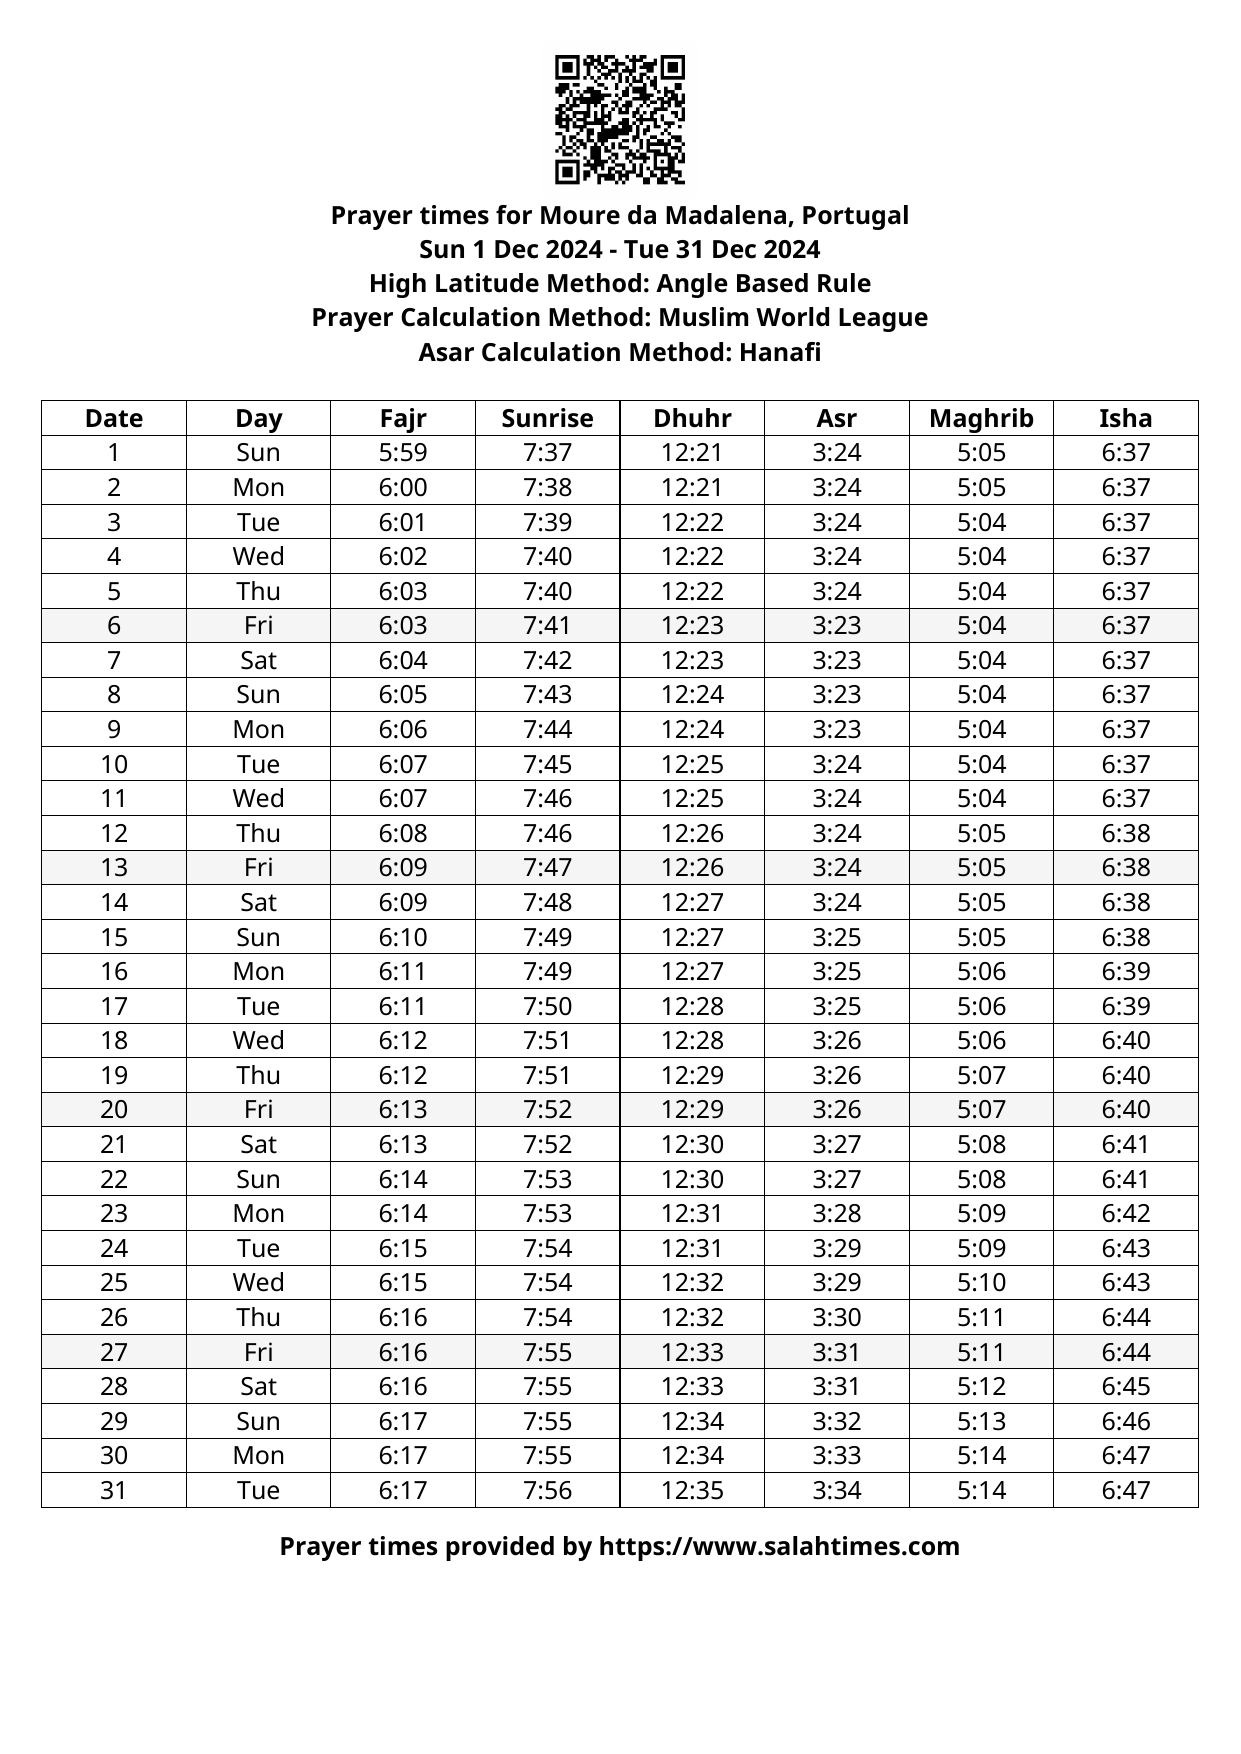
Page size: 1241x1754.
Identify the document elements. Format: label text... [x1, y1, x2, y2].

table_cell 10 [42, 747, 186, 780]
text Prayer times for Moure da Madalena, Portugal [42, 198, 1198, 232]
table_cell Sun [187, 920, 330, 953]
table_cell 5:11 [910, 1300, 1053, 1334]
table_cell 8 [42, 678, 186, 711]
table_cell 12:32 [621, 1300, 764, 1334]
table_cell 3:27 [765, 1127, 909, 1161]
table_cell 12:30 [621, 1127, 764, 1161]
table_cell 6:37 [1054, 643, 1198, 677]
table_cell 12:32 [621, 1266, 764, 1299]
table_cell 7:46 [476, 781, 619, 815]
table_cell 17 [42, 989, 186, 1022]
table_cell Tue [187, 1231, 330, 1264]
table_cell 7:51 [476, 1058, 619, 1092]
table_cell 5:13 [910, 1404, 1053, 1437]
table_cell 5:05 [910, 436, 1053, 469]
table_cell Fri [187, 609, 330, 642]
table_cell 3:24 [765, 851, 909, 884]
table_cell 12:23 [621, 643, 764, 677]
table_cell Thu [187, 574, 330, 607]
table_cell Sat [187, 1127, 330, 1161]
table_cell 6:03 [331, 609, 475, 642]
table_cell 6:40 [1054, 1093, 1198, 1126]
table_cell 6:37 [1054, 678, 1198, 711]
table_cell 6:14 [331, 1196, 475, 1230]
table_cell 12:21 [621, 470, 764, 504]
table_cell 5:05 [910, 470, 1053, 504]
table_cell Tue [187, 1473, 330, 1507]
table_cell 27 [42, 1335, 186, 1368]
table_cell 12:27 [621, 920, 764, 953]
table_cell 6:08 [331, 816, 475, 849]
table_cell 6:09 [331, 885, 475, 919]
table_header Day [187, 401, 330, 434]
table_cell 5:04 [910, 505, 1053, 538]
table_cell 7:55 [476, 1335, 619, 1368]
table_cell 6:46 [1054, 1404, 1198, 1437]
table_cell 7:39 [476, 505, 619, 538]
table_cell 7:44 [476, 712, 619, 746]
table_cell 3:24 [765, 539, 909, 573]
table_cell 6:09 [331, 851, 475, 884]
table_cell Wed [187, 781, 330, 815]
table_cell 5:04 [910, 747, 1053, 780]
table_cell 5:05 [910, 885, 1053, 919]
table_cell 19 [42, 1058, 186, 1092]
text Prayer Calculation Method: Muslim World League [42, 300, 1198, 334]
table_cell Mon [187, 470, 330, 504]
table_cell 25 [42, 1266, 186, 1299]
table_cell 6:13 [331, 1093, 475, 1126]
table_cell 3:26 [765, 1093, 909, 1126]
table_cell 6:42 [1054, 1196, 1198, 1230]
table_cell 12 [42, 816, 186, 849]
table_cell 7:52 [476, 1127, 619, 1161]
table_cell 6:44 [1054, 1335, 1198, 1368]
table_cell 5:07 [910, 1058, 1053, 1092]
text Sun 1 Dec 2024 - Tue 31 Dec 2024 [42, 232, 1198, 266]
table_cell 6:47 [1054, 1473, 1198, 1507]
table_cell 3:24 [765, 505, 909, 538]
table_cell 12:24 [621, 678, 764, 711]
table_cell 7:41 [476, 609, 619, 642]
table_cell 3:23 [765, 678, 909, 711]
table_cell 3:29 [765, 1266, 909, 1299]
table_cell 7:54 [476, 1231, 619, 1264]
table_cell 6:37 [1054, 505, 1198, 538]
table_cell Tue [187, 989, 330, 1022]
table_cell 12:28 [621, 1024, 764, 1057]
table_cell 7:55 [476, 1439, 619, 1472]
table_cell 12:22 [621, 539, 764, 573]
table_cell 3:23 [765, 712, 909, 746]
table_cell Sat [187, 643, 330, 677]
table_cell 3:30 [765, 1300, 909, 1334]
table_cell Sun [187, 1404, 330, 1437]
table_cell 5:05 [910, 920, 1053, 953]
table_cell 29 [42, 1404, 186, 1437]
table_cell 5:59 [331, 436, 475, 469]
table_cell Fri [187, 851, 330, 884]
table_cell 5:12 [910, 1369, 1053, 1403]
table_cell 31 [42, 1473, 186, 1507]
table_cell 15 [42, 920, 186, 953]
table_cell 7:55 [476, 1369, 619, 1403]
table_cell 6:05 [331, 678, 475, 711]
table_cell 6:37 [1054, 712, 1198, 746]
table_cell 5:04 [910, 712, 1053, 746]
table_cell 6:07 [331, 781, 475, 815]
table_cell 6:43 [1054, 1266, 1198, 1299]
table_header Fajr [331, 401, 475, 434]
table_cell 6:13 [331, 1127, 475, 1161]
table_cell Sun [187, 678, 330, 711]
table_header Maghrib [910, 401, 1053, 434]
table_cell 5:09 [910, 1231, 1053, 1264]
table_cell 12:22 [621, 574, 764, 607]
table_cell 2 [42, 470, 186, 504]
table_cell 23 [42, 1196, 186, 1230]
table_cell 5:11 [910, 1335, 1053, 1368]
table_cell 7:54 [476, 1266, 619, 1299]
table_cell 3:24 [765, 436, 909, 469]
table_cell 6:41 [1054, 1127, 1198, 1161]
table_cell 12:23 [621, 609, 764, 642]
table_cell 18 [42, 1024, 186, 1057]
table_cell 5:04 [910, 643, 1053, 677]
table_header Asr [765, 401, 909, 434]
table_cell Sun [187, 436, 330, 469]
table_cell 6:02 [331, 539, 475, 573]
table_cell 5:04 [910, 781, 1053, 815]
table_cell 3:29 [765, 1231, 909, 1264]
table_cell 12:27 [621, 954, 764, 988]
table_cell 12:34 [621, 1404, 764, 1437]
picture [542, 41, 699, 198]
table_cell 26 [42, 1300, 186, 1334]
table_cell 13 [42, 851, 186, 884]
table_cell Thu [187, 816, 330, 849]
table_cell 6:17 [331, 1473, 475, 1507]
table_cell 7:40 [476, 539, 619, 573]
table_cell Mon [187, 1439, 330, 1472]
table_cell 28 [42, 1369, 186, 1403]
table_cell 12:33 [621, 1369, 764, 1403]
table_cell 7:43 [476, 678, 619, 711]
table_cell 7:40 [476, 574, 619, 607]
table_cell 12:29 [621, 1093, 764, 1126]
table_cell 3:26 [765, 1024, 909, 1057]
table_cell 6:47 [1054, 1439, 1198, 1472]
table_cell 6:38 [1054, 816, 1198, 849]
table_cell 6:37 [1054, 747, 1198, 780]
table_cell 6:41 [1054, 1162, 1198, 1195]
table_header Dhuhr [621, 401, 764, 434]
table_cell 3:32 [765, 1404, 909, 1437]
table_cell 7:56 [476, 1473, 619, 1507]
table_cell 6:12 [331, 1058, 475, 1092]
table_cell 6:12 [331, 1024, 475, 1057]
table_header Isha [1054, 401, 1198, 434]
table_cell 11 [42, 781, 186, 815]
table_cell 22 [42, 1162, 186, 1195]
table_cell 6:37 [1054, 436, 1198, 469]
table_cell 5:14 [910, 1473, 1053, 1507]
table_cell 5:05 [910, 816, 1053, 849]
table_cell 6 [42, 609, 186, 642]
table_cell 5:04 [910, 539, 1053, 573]
table_cell 6:43 [1054, 1231, 1198, 1264]
table_cell 24 [42, 1231, 186, 1264]
table_cell 6:10 [331, 920, 475, 953]
table_cell 14 [42, 885, 186, 919]
table_cell Wed [187, 1024, 330, 1057]
table_cell 12:26 [621, 851, 764, 884]
table_cell 6:37 [1054, 574, 1198, 607]
table_cell 12:24 [621, 712, 764, 746]
table_cell 7:55 [476, 1404, 619, 1437]
table_cell 12:31 [621, 1231, 764, 1264]
table_cell 3:24 [765, 470, 909, 504]
table_cell 7:49 [476, 920, 619, 953]
table_cell Wed [187, 1266, 330, 1299]
table_cell 12:30 [621, 1162, 764, 1195]
table_cell 6:16 [331, 1369, 475, 1403]
table_cell 6:06 [331, 712, 475, 746]
table_cell 12:25 [621, 781, 764, 815]
table_cell 3:24 [765, 816, 909, 849]
text High Latitude Method: Angle Based Rule [42, 266, 1198, 300]
table_cell 6:17 [331, 1439, 475, 1472]
table_cell Tue [187, 747, 330, 780]
table_cell Fri [187, 1093, 330, 1126]
table_cell 5:14 [910, 1439, 1053, 1472]
table_cell 6:38 [1054, 885, 1198, 919]
table_cell Wed [187, 539, 330, 573]
table_cell 5:04 [910, 678, 1053, 711]
table_cell 6:37 [1054, 781, 1198, 815]
table_cell 3:24 [765, 781, 909, 815]
table_cell 7:45 [476, 747, 619, 780]
table_cell 30 [42, 1439, 186, 1472]
table_cell 3:31 [765, 1335, 909, 1368]
table_cell 5:09 [910, 1196, 1053, 1230]
table_cell 7:50 [476, 989, 619, 1022]
table_cell 6:00 [331, 470, 475, 504]
table_cell 3:33 [765, 1439, 909, 1472]
table_cell 3:24 [765, 574, 909, 607]
table_cell 20 [42, 1093, 186, 1126]
table_cell 7:42 [476, 643, 619, 677]
table_cell 1 [42, 436, 186, 469]
table_cell 6:16 [331, 1335, 475, 1368]
table_cell 5:06 [910, 989, 1053, 1022]
table_cell 6:38 [1054, 851, 1198, 884]
table_cell 6:44 [1054, 1300, 1198, 1334]
table_cell 7:51 [476, 1024, 619, 1057]
table_cell 12:22 [621, 505, 764, 538]
table_cell Mon [187, 712, 330, 746]
table_cell 6:01 [331, 505, 475, 538]
table_cell 7:46 [476, 816, 619, 849]
table_cell 6:39 [1054, 954, 1198, 988]
table_cell 7:53 [476, 1196, 619, 1230]
table_cell 6:38 [1054, 920, 1198, 953]
table_cell 7:52 [476, 1093, 619, 1126]
table_cell 7:38 [476, 470, 619, 504]
table_cell 3:25 [765, 989, 909, 1022]
table_cell 6:39 [1054, 989, 1198, 1022]
table_cell 6:37 [1054, 539, 1198, 573]
table_cell 5:06 [910, 954, 1053, 988]
text Prayer times provided by https://www.salahtimes.com [42, 1528, 1198, 1563]
table_cell Fri [187, 1335, 330, 1368]
table_cell 12:27 [621, 885, 764, 919]
table_cell 12:25 [621, 747, 764, 780]
table_cell 7:54 [476, 1300, 619, 1334]
table_cell Sat [187, 885, 330, 919]
table_cell 6:14 [331, 1162, 475, 1195]
table_cell 6:11 [331, 989, 475, 1022]
table_cell 6:40 [1054, 1024, 1198, 1057]
table_cell 12:28 [621, 989, 764, 1022]
table_cell 5 [42, 574, 186, 607]
table_cell 6:17 [331, 1404, 475, 1437]
table_cell 6:03 [331, 574, 475, 607]
table_cell 7:49 [476, 954, 619, 988]
table_cell 6:04 [331, 643, 475, 677]
table_cell 3 [42, 505, 186, 538]
table_cell 12:29 [621, 1058, 764, 1092]
table_cell 5:08 [910, 1162, 1053, 1195]
table_cell 3:24 [765, 747, 909, 780]
table_cell 6:07 [331, 747, 475, 780]
table_cell 5:05 [910, 851, 1053, 884]
text Asar Calculation Method: Hanafi [42, 334, 1198, 368]
table_cell 12:34 [621, 1439, 764, 1472]
table_cell 3:25 [765, 954, 909, 988]
table_cell 3:27 [765, 1162, 909, 1195]
table_cell 6:40 [1054, 1058, 1198, 1092]
table_cell 3:25 [765, 920, 909, 953]
table_cell 5:06 [910, 1024, 1053, 1057]
table_cell 6:16 [331, 1300, 475, 1334]
table_cell 7:53 [476, 1162, 619, 1195]
table_cell 5:04 [910, 609, 1053, 642]
table_cell 6:15 [331, 1266, 475, 1299]
table_cell Mon [187, 1196, 330, 1230]
table_cell 3:34 [765, 1473, 909, 1507]
table_header Sunrise [476, 401, 619, 434]
table_cell 7 [42, 643, 186, 677]
table_cell 7:48 [476, 885, 619, 919]
table_cell Thu [187, 1300, 330, 1334]
table_cell 5:08 [910, 1127, 1053, 1161]
table_cell 5:07 [910, 1093, 1053, 1126]
table_cell 7:47 [476, 851, 619, 884]
table_cell Mon [187, 954, 330, 988]
table_cell 3:23 [765, 643, 909, 677]
table_header Date [42, 401, 186, 434]
table_cell 6:15 [331, 1231, 475, 1264]
table_cell Thu [187, 1058, 330, 1092]
table_cell 12:26 [621, 816, 764, 849]
table_cell 5:10 [910, 1266, 1053, 1299]
table_cell 7:37 [476, 436, 619, 469]
table_cell 3:24 [765, 885, 909, 919]
table_cell 6:45 [1054, 1369, 1198, 1403]
table_cell Tue [187, 505, 330, 538]
table_cell Sat [187, 1369, 330, 1403]
table_cell 3:26 [765, 1058, 909, 1092]
table_cell 12:35 [621, 1473, 764, 1507]
table_cell 21 [42, 1127, 186, 1161]
table_cell 6:37 [1054, 609, 1198, 642]
table_cell 16 [42, 954, 186, 988]
table_cell 9 [42, 712, 186, 746]
table_cell 12:33 [621, 1335, 764, 1368]
table_cell 6:11 [331, 954, 475, 988]
table_cell 12:31 [621, 1196, 764, 1230]
table_cell 3:28 [765, 1196, 909, 1230]
table_cell 6:37 [1054, 470, 1198, 504]
table_cell 12:21 [621, 436, 764, 469]
table_cell 3:31 [765, 1369, 909, 1403]
table_cell 3:23 [765, 609, 909, 642]
table_cell Sun [187, 1162, 330, 1195]
table_cell 5:04 [910, 574, 1053, 607]
table_cell 4 [42, 539, 186, 573]
